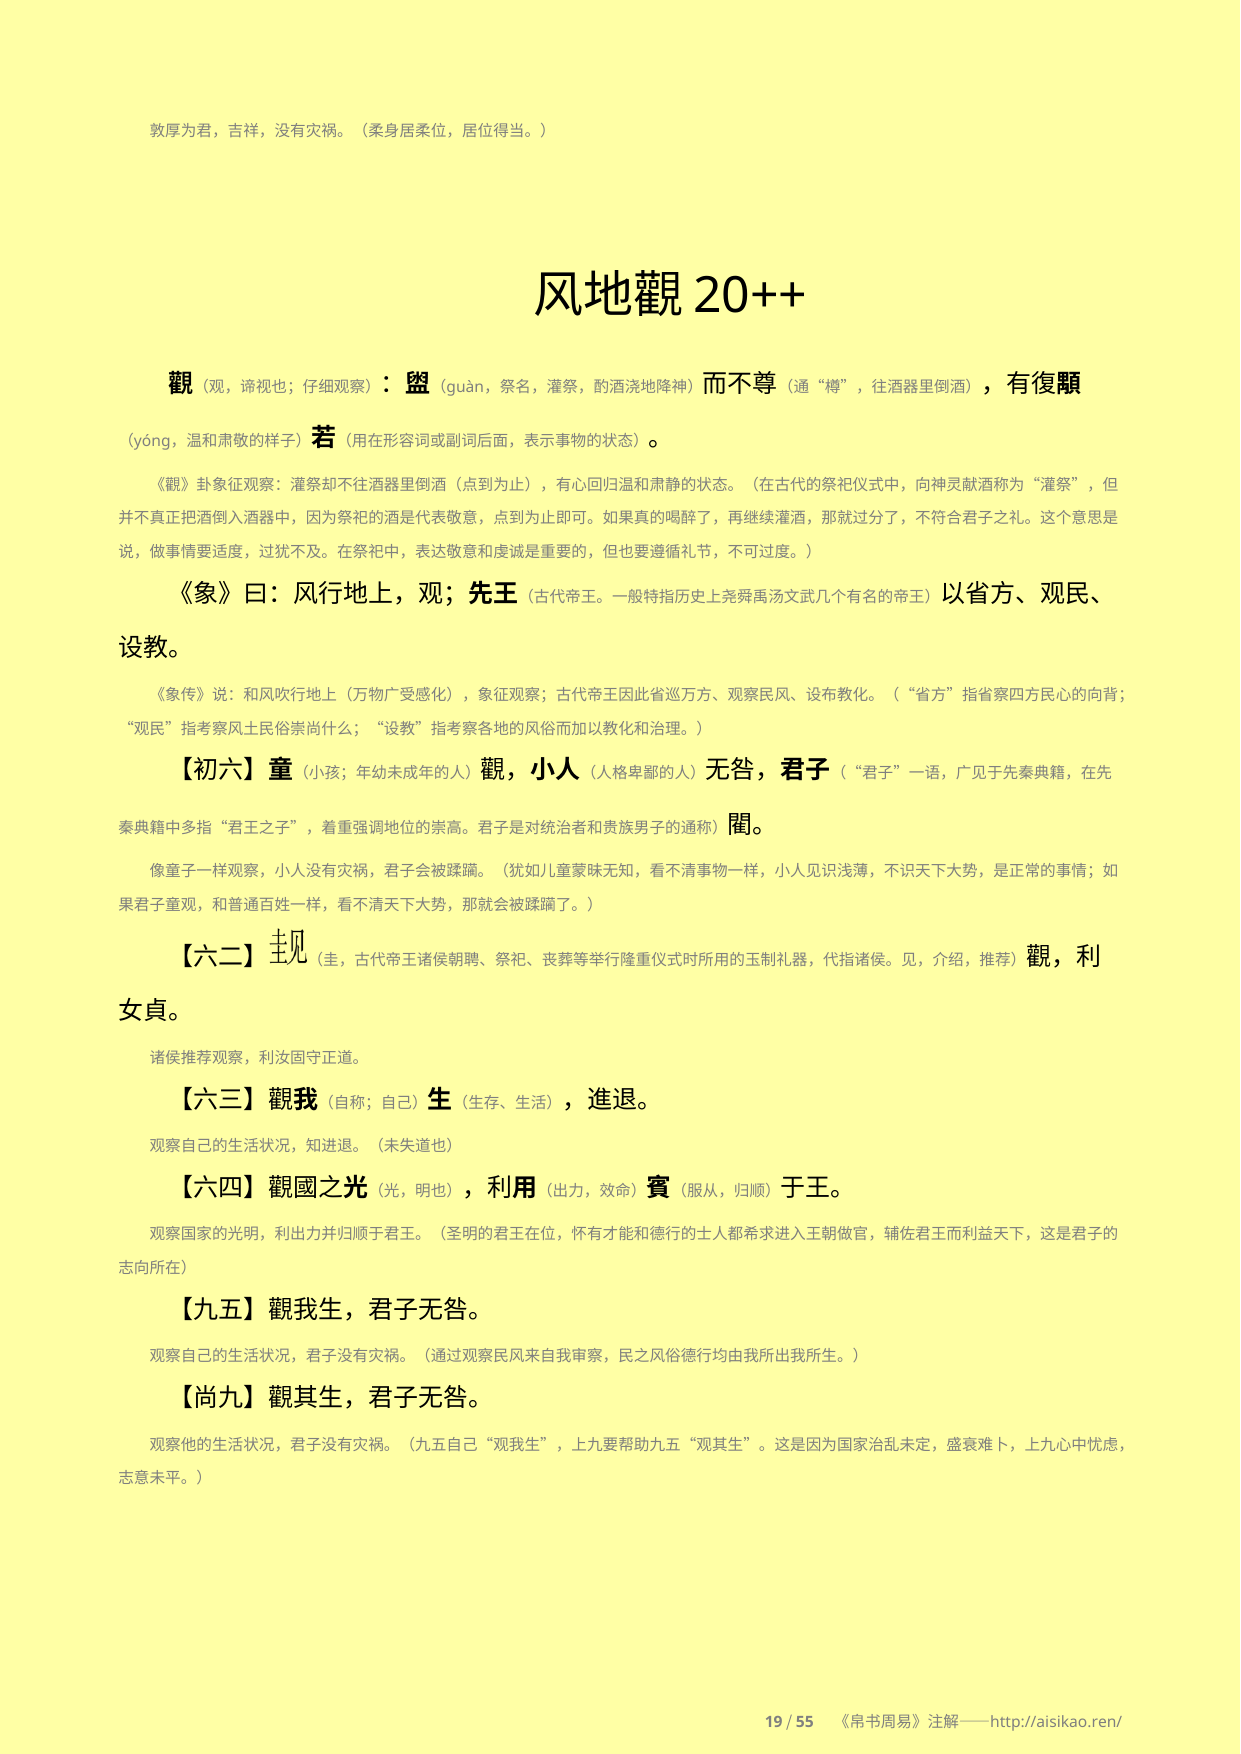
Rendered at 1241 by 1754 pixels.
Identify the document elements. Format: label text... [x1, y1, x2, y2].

text 《象》曰：风行地上，观；先王（古代帝王。一般特指历史上尧舜禹汤文武几个有名的帝王）以省方、观民、设教。 [118, 573, 1122, 664]
picture [268, 926, 308, 966]
subtitle 风地觀20++ [118, 254, 1122, 327]
text 像童子一样观察，小人没有灾祸，君子会被蹂躏。（犹如儿童蒙昧无知，看不清事物一样，小人见识浅薄，不识天下大势，是正常的事情；如果君子童观，和普通百姓一样，看不清天下大势，那就会被蹂躏了。） [118, 859, 1122, 915]
text 觀（观，谛视也；仔细观察）：盥（guàn，祭名，灌祭，酌酒浇地降神）而不尊（通“樽”，往酒器里倒酒），有復顒（yóng，温和肃敬的样子）若（用在形容词或副词后面，表示事物的状态）。 [118, 363, 1122, 454]
text 【九五】觀我生，君子无咎。 [118, 1289, 1122, 1326]
text 《觀》卦象征观察：灌祭却不往酒器里倒酒（点到为止），有心回归温和肃静的状态。（在古代的祭祀仪式中，向神灵献酒称为“灌祭”，但并不真正把酒倒入酒器中，因为祭祀的酒是代表敬意，点到为止即可。如果真的喝醉了，再继续灌酒，那就过分了，不符合君子之礼。这个意思是说，做事情要适度，过犹不及。在祭祀中，表达敬意和虔诚是重要的，但也要遵循礼节，不可过度。） [118, 472, 1122, 562]
text 观察自己的生活状况，君子没有灾祸。（通过观察民风来自我审察，民之风俗德行均由我所出我所生。） [118, 1344, 1122, 1366]
text 观察他的生活状况，君子没有灾祸。（九五自己“观我生”，上九要帮助九五“观其生”。这是因为国家治乱未定，盛衰难卜，上九心中忧虑，志意未平。） [118, 1432, 1122, 1488]
text 诸侯推荐观察，利汝固守正道。 [118, 1045, 1122, 1068]
text 【初六】童（小孩；年幼未成年的人）觀，小人（人格卑鄙的人）无咎，君子（“君子”一语，广见于先秦典籍，在先秦典籍中多指“君王之子”，着重强调地位的崇高。君子是对统治者和贵族男子的通称）閵。 [118, 750, 1122, 841]
text 【六四】觀國之光（光，明也），利用（出力，效命）賓（服从，归顺）于王。 [118, 1167, 1122, 1203]
text 【尚九】觀其生，君子无咎。 [118, 1378, 1122, 1414]
text 【六二】（圭，古代帝王诸侯朝聘、祭祀、丧葬等举行隆重仪式时所用的玉制礼器，代指诸侯。见，介绍，推荐）觀，利女貞。 [118, 926, 1122, 1027]
text 观察国家的光明，利出力并归顺于君王。（圣明的君王在位，怀有才能和德行的士人都希求进入王朝做官，辅佐君王而利益天下，这是君子的志向所在） [118, 1222, 1122, 1278]
text 【六三】觀我（自称；自己）生（生存、生活），進退。 [118, 1079, 1122, 1115]
text 敦厚为君，吉祥，没有灾祸。（柔身居柔位，居位得当。） [118, 118, 1122, 141]
text 《象传》说：和风吹行地上（万物广受感化），象征观察；古代帝王因此省巡万方、观察民风、设布教化。（“省方”指省察四方民心的向背；“观民”指考察风土民俗崇尚什么；“设教”指考察各地的风俗而加以教化和治理。） [118, 682, 1122, 739]
text 观察自己的生活状况，知进退。（未失道也） [118, 1133, 1122, 1156]
